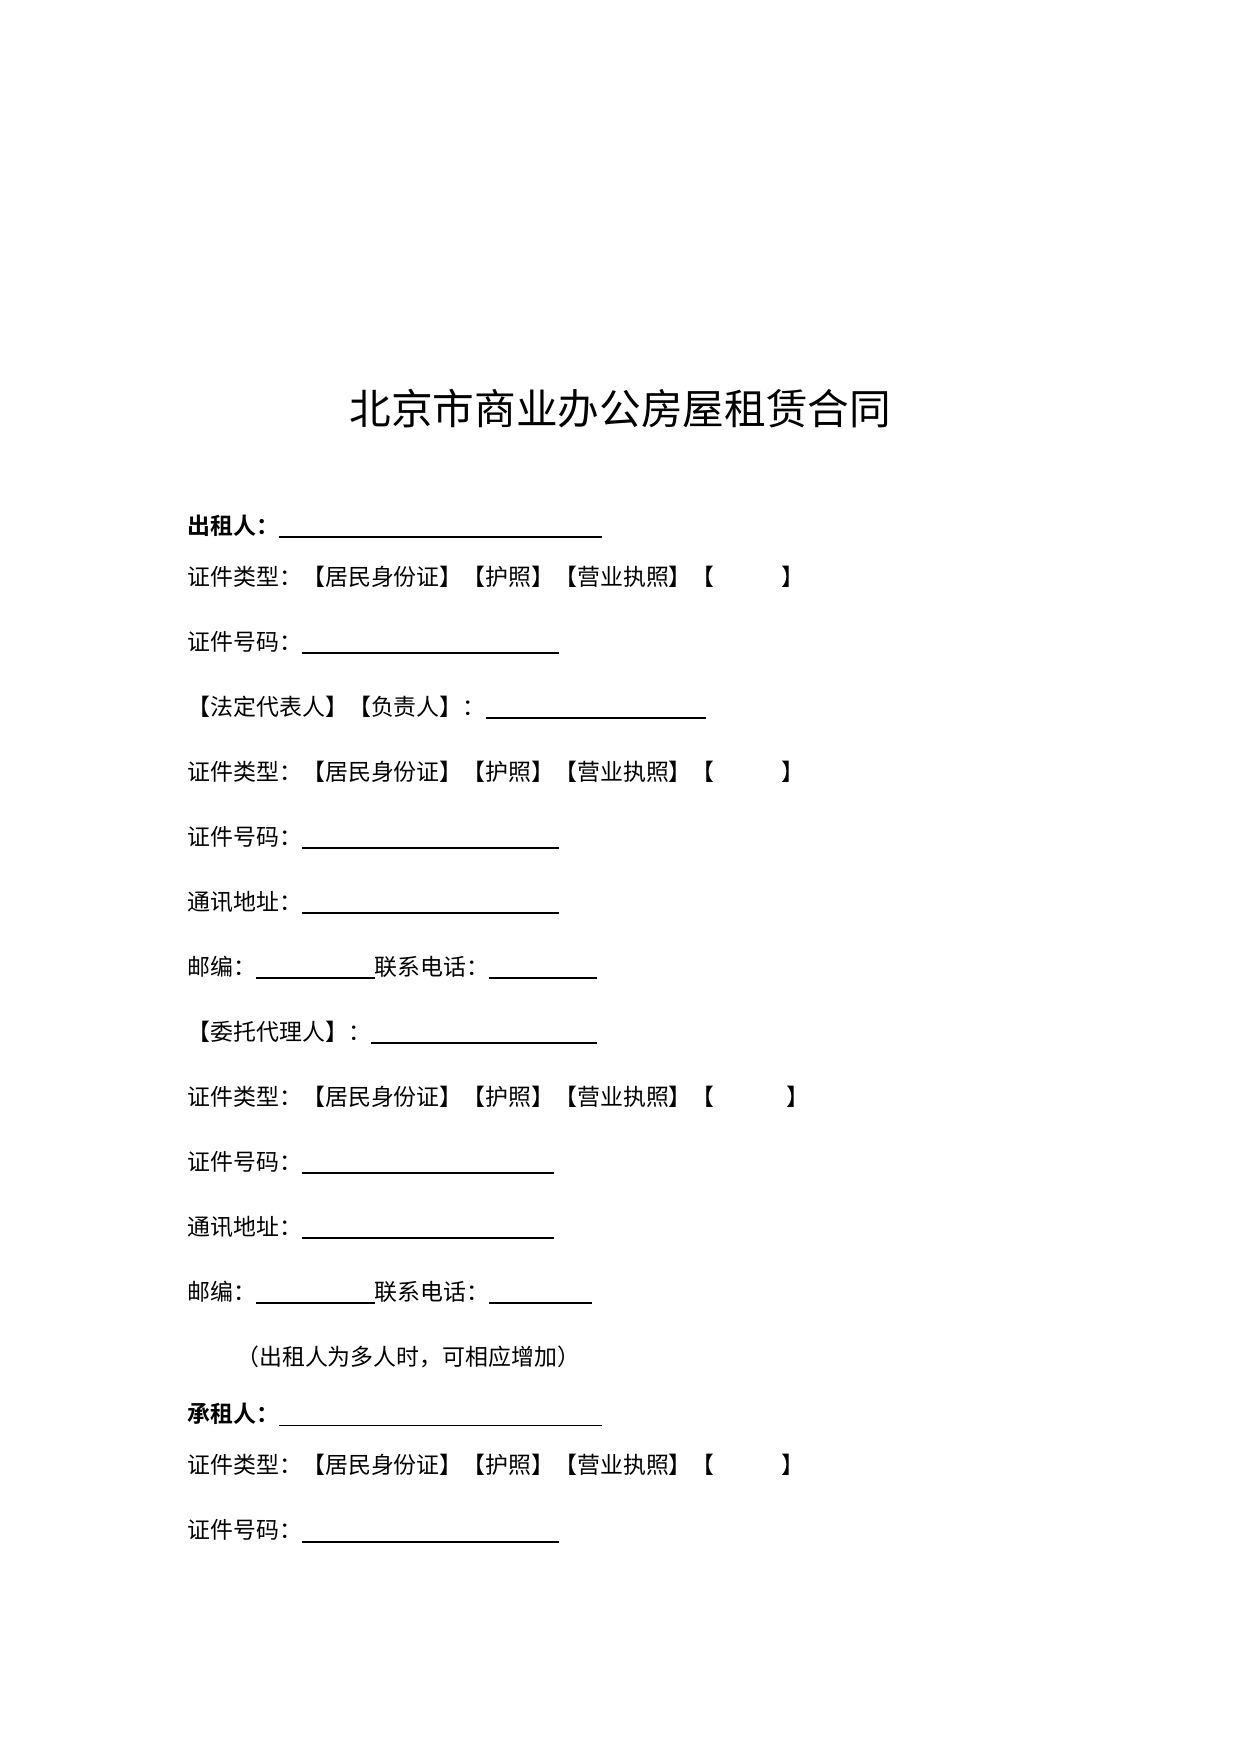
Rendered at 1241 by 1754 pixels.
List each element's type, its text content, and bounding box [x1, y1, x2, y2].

text 通讯地址： [187, 868, 1053, 933]
text 证件号码： [187, 803, 1053, 868]
text 证件号码： [187, 1128, 1053, 1193]
text 【委托代理人】： [187, 998, 1053, 1063]
text 证件类型：【居民身份证】【护照】【营业执照】【 】 [187, 1063, 1053, 1128]
text 证件号码： [187, 608, 1053, 673]
text 证件号码： [187, 1497, 1053, 1562]
text 【法定代表人】【负责人】： [187, 673, 1053, 738]
text 邮编： 联系电话： [187, 1258, 1053, 1323]
text 邮编： 联系电话： [187, 933, 1053, 998]
text 出租人： [187, 499, 1053, 543]
text 证件类型：【居民身份证】【护照】【营业执照】【 】 [187, 1432, 1053, 1497]
text 证件类型：【居民身份证】【护照】【营业执照】【 】 [187, 543, 1053, 608]
text 证件类型：【居民身份证】【护照】【营业执照】【 】 [187, 738, 1053, 803]
text 通讯地址： [187, 1193, 1053, 1258]
text 承租人： [187, 1388, 1053, 1432]
text 北京市商业办公房屋租赁合同 [187, 376, 1053, 436]
text （出租人为多人时，可相应增加） [187, 1323, 1053, 1388]
